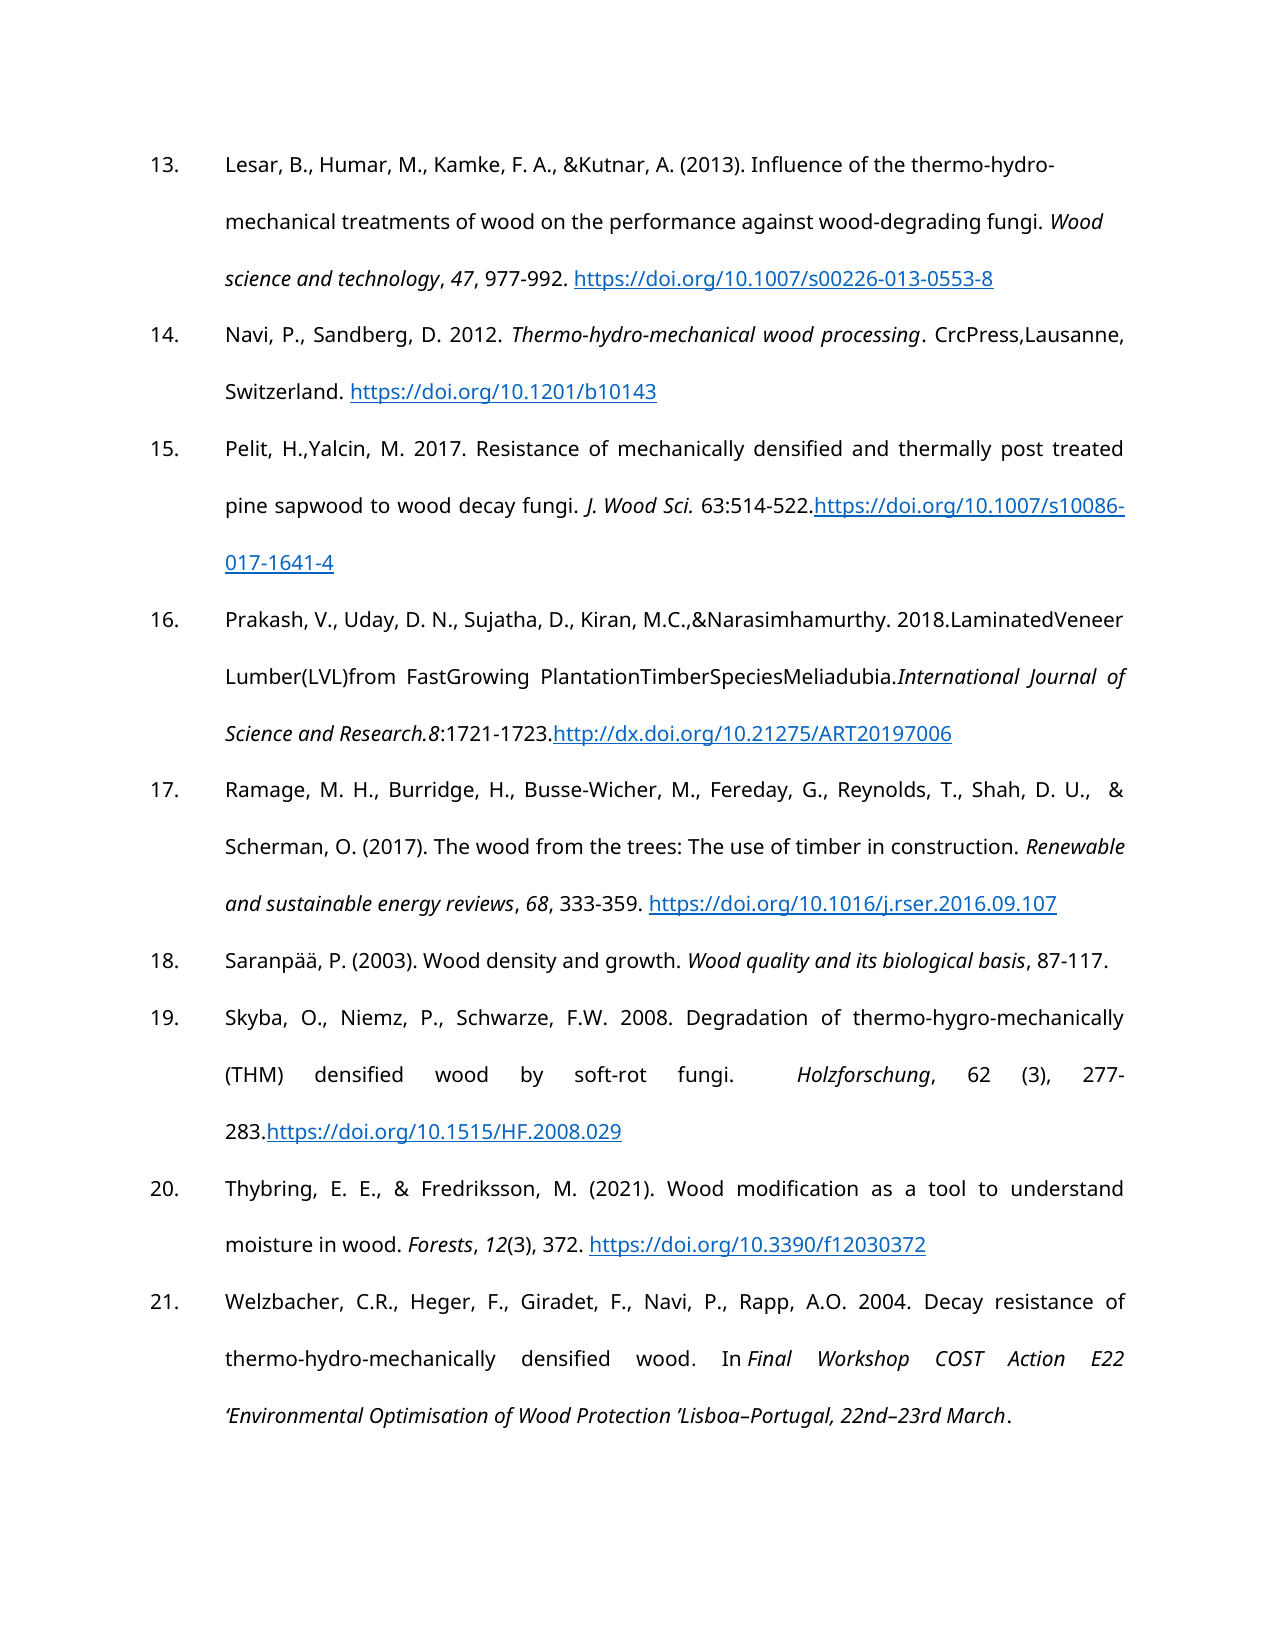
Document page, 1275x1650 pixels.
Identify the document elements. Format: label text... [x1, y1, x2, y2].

list Thybring, E. E., & Fredriksson, M. (2021). Wood modification as a tool to understand moisture in wood. Forests, 12(3), 372. https://doi.org/10.3390/f12030372 [150, 1174, 1125, 1259]
list Ramage, M. H., Burridge, H., Busse-Wicher, M., Fereday, G., Reynolds, T., Shah, D. U., & Scherman, O. (2017). The wood from the trees: The use of timber in construction. Renewable and sustainable energy reviews, 68, 333-359. https://doi.org/10.1016/j.rser.2016.09.107 [150, 776, 1125, 918]
list Skyba, O., Niemz, P., Schwarze, F.W. 2008. Degradation of thermo-hygro-mechanically (THM) densified wood by soft-rot fungi. Holzforschung, 62 (3), 277-283.https://doi.org/10.1515/HF.2008.029 [150, 1003, 1125, 1145]
list Saranpää, P. (2003). Wood density and growth. Wood quality and its biological basis, 87-117. [150, 946, 1125, 975]
list Pelit, H.,Yalcin, M. 2017. Resistance of mechanically densified and thermally post treated pine sapwood to wood decay fungi. J. Wood Sci. 63:514-522.https://doi.org/10.1007/s10086-017-1641-4 [150, 434, 1125, 577]
list Navi, P., Sandberg, D. 2012. Thermo-hydro-mechanical wood processing. CrcPress,Lausanne, Switzerland. https://doi.org/10.1201/b10143 [150, 321, 1125, 406]
list Prakash, V., Uday, D. N., Sujatha, D., Kiran, M.C.,&Narasimhamurthy. 2018.LaminatedVeneer Lumber(LVL)from FastGrowing PlantationTimberSpeciesMeliadubia.International Journal of Science and Research.8:1721-1723.http://dx.doi.org/10.21275/ART20197006 [150, 605, 1125, 747]
list Lesar, B., Humar, M., Kamke, F. A., &Kutnar, A. (2013). Influence of the thermo-hydro-mechanical treatments of wood on the performance against wood-degrading fungi. Wood science and technology, 47, 977-992. https://doi.org/10.1007/s00226-013-0553-8 [150, 150, 1125, 292]
list Welzbacher, C.R., Heger, F., Giradet, F., Navi, P., Rapp, A.O. 2004. Decay resistance of thermo-hydro-mechanically densified wood. In Final Workshop COST Action E22 ‘Environmental Optimisation of Wood Protection ’Lisboa–Portugal, 22nd–23rd March. [150, 1287, 1125, 1430]
